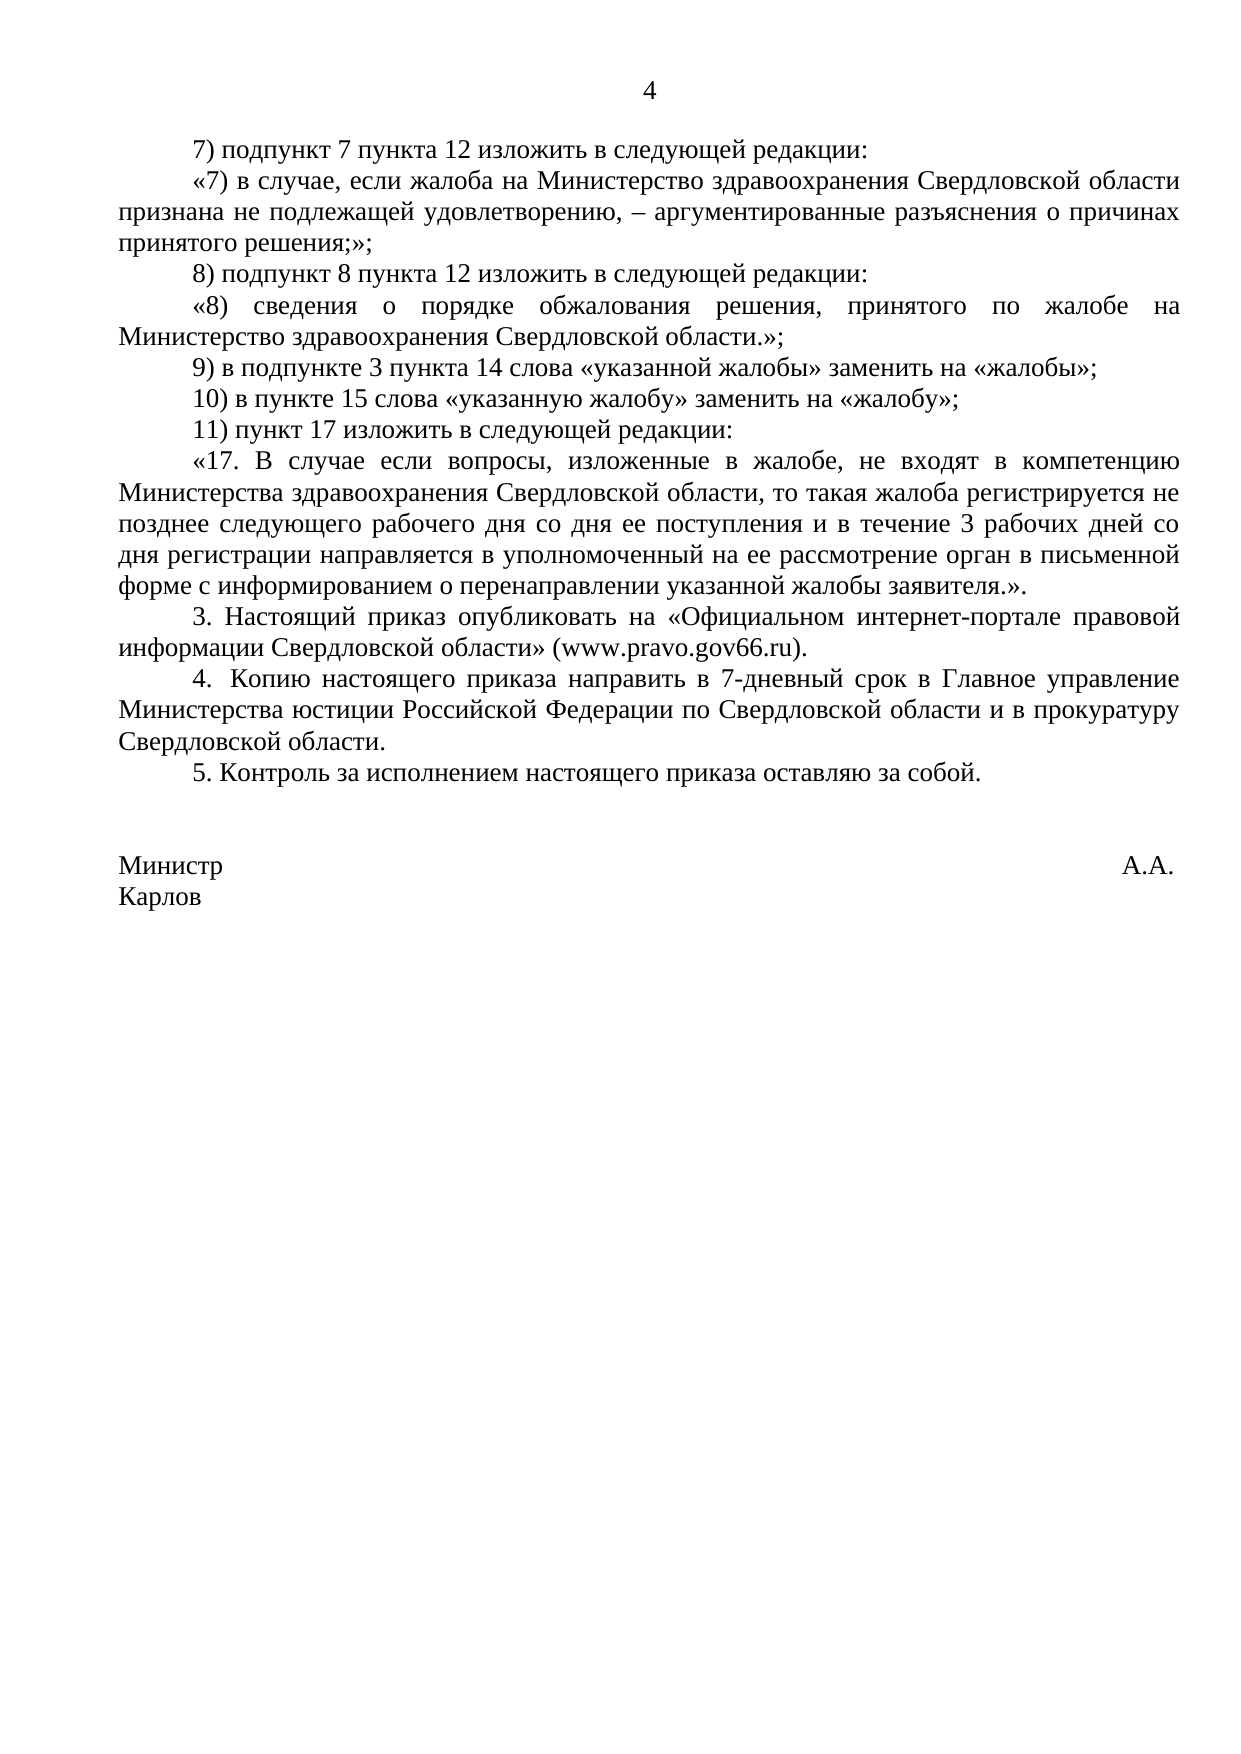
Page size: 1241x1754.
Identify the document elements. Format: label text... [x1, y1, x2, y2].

text 9) в подпункте 3 пункта 14 слова «указанной жалобы» заменить на «жалобы»; [118, 351, 1181, 382]
text 11) пункт 17 изложить в следующей редакции: [118, 413, 1181, 444]
text «7) в случае, если жалоба на Министерство здравоохранения Свердловской области признана не подлежащей удовлетворению, – аргументированные разъяснения о причинах принятого решения;»; [118, 164, 1181, 258]
text 5. Контроль за исполнением настоящего приказа оставляю за собой. [118, 756, 1181, 787]
text 7) подпункт 7 пункта 12 изложить в следующей редакции: [118, 133, 1181, 164]
text 10) в пункте 15 слова «указанную жалобу» заменить на «жалобу»; [118, 382, 1181, 413]
text «8) сведения о порядке обжалования решения, принятого по жалобе на Министерство здравоохранения Свердловской области.»; [118, 289, 1181, 351]
text 3. Настоящий приказ опубликовать на «Официальном интернет-портале правовой информации Свердловской области» (www.pravo.gov66.ru). [118, 600, 1181, 662]
text «17. В случае если вопросы, изложенные в жалобе, не входят в компетенцию Министерства здравоохранения Свердловской области, то такая жалоба регистрируется не позднее следующего рабочего дня со дня ее поступления и в течение 3 рабочих дней со дня регистрации направляется в уполномоченный на ее рассмотрение орган в письменной форме с информированием о перенаправлении указанной жалобы заявителя.». [118, 444, 1181, 600]
text 8) подпункт 8 пункта 12 изложить в следующей редакции: [118, 258, 1181, 289]
text Министр А.А. Карлов [118, 849, 1181, 912]
text 4. Копию настоящего приказа направить в 7-дневный срок в Главное управление Министерства юстиции Российской Федерации по Свердловской области и в прокуратуру Свердловской области. [118, 662, 1181, 756]
